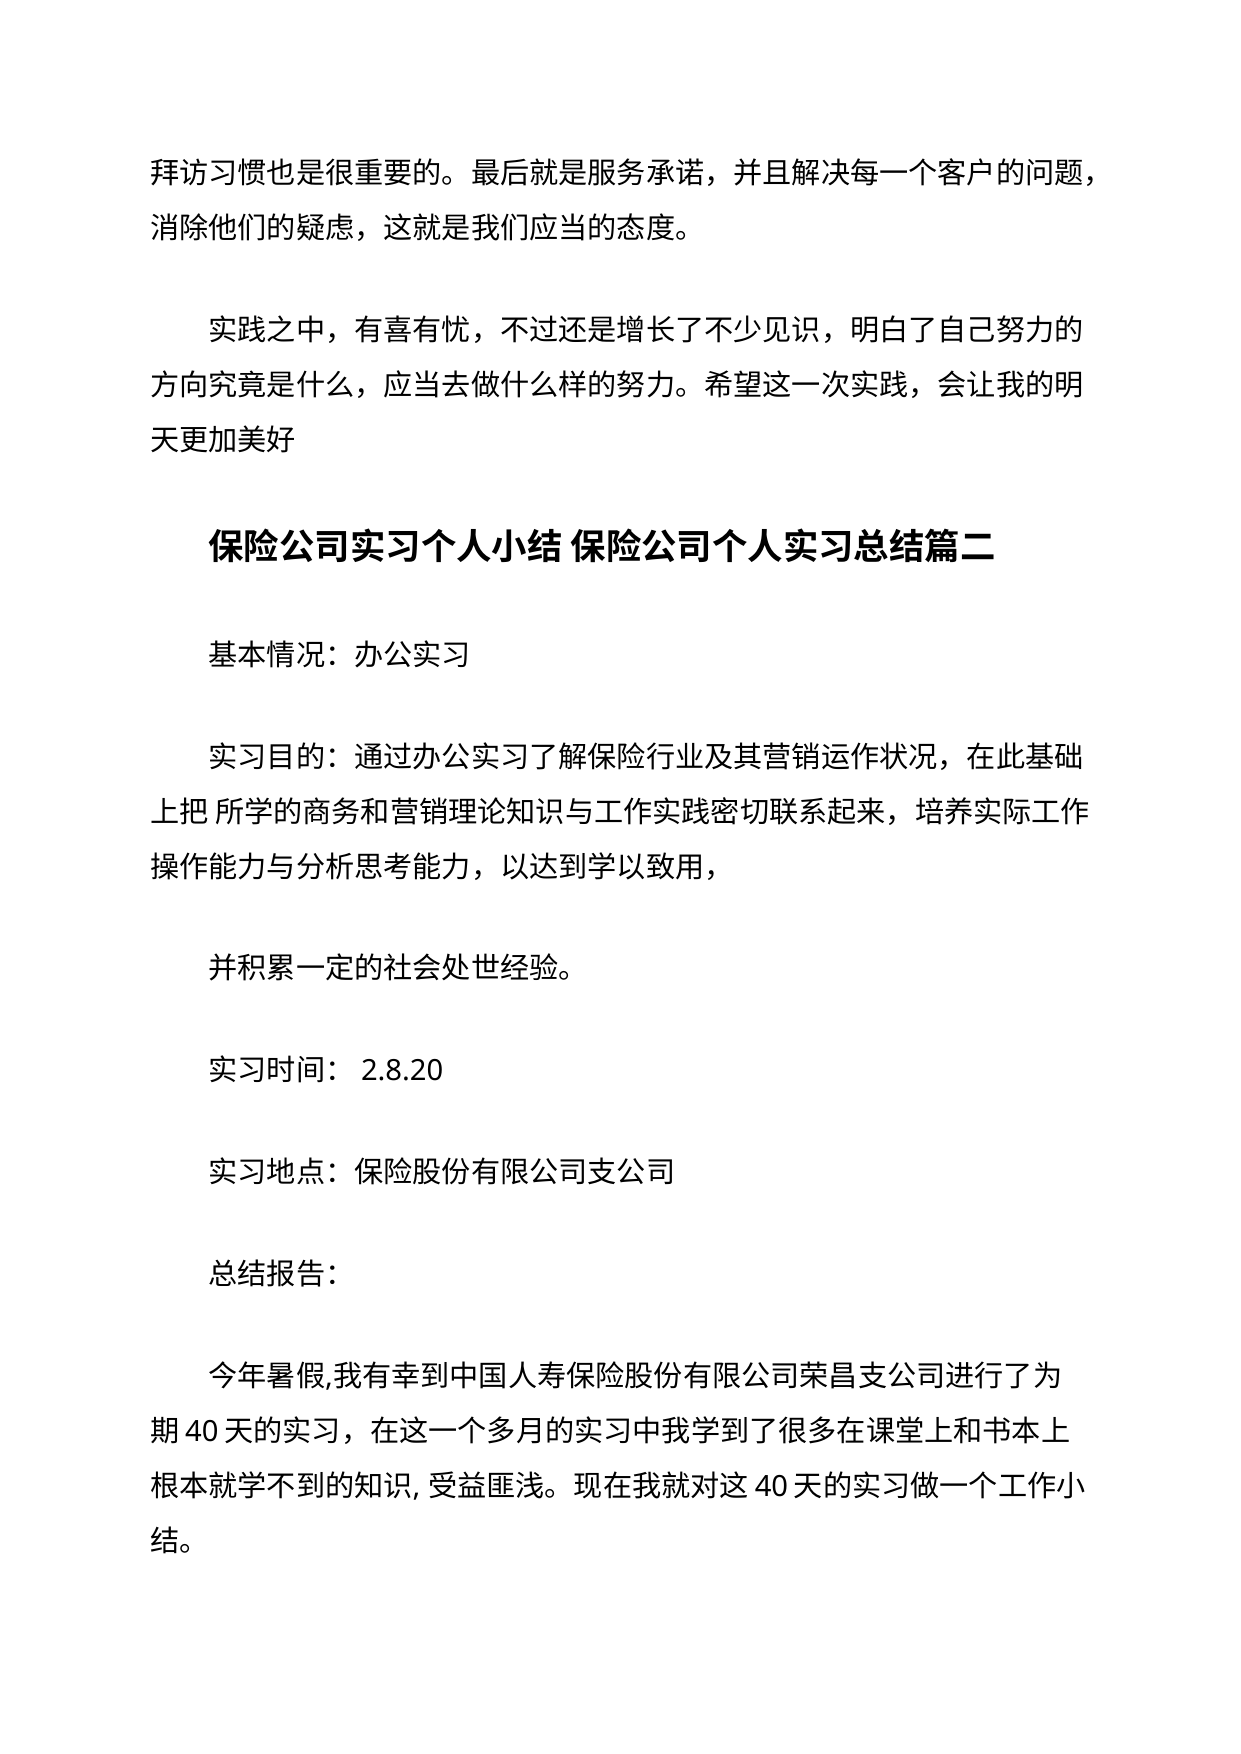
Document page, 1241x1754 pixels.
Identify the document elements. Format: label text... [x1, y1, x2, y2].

text 保险公司实习个人小结 保险公司个人实习总结篇二 [150, 518, 1090, 569]
text 总结报告： [150, 1251, 1090, 1293]
text 基本情况：办公实习 [150, 632, 1090, 674]
text 实习时间： 2.8.20 [150, 1047, 1090, 1089]
text 实习地点：保险股份有限公司支公司 [150, 1149, 1090, 1191]
text 今年暑假,我有幸到中国人寿保险股份有限公司荣昌支公司进行了为期40天的实习，在这一个多月的实习中我学到了很多在课堂上和书本上根本就学不到的知识, 受益匪浅。现在我就对这40天的实习做一个工作小结。 [150, 1352, 1090, 1559]
text 实习目的：通过办公实习了解保险行业及其营销运作状况，在此基础上把 所学的商务和营销理论知识与工作实践密切联系起来，培养实际工作操作能力与分析思考能力，以达到学以致用， [150, 733, 1090, 886]
text 实践之中，有喜有忧，不过还是增长了不少见识，明白了自己努力的方向究竟是什么，应当去做什么样的努力。希望这一次实践，会让我的明天更加美好 [150, 307, 1090, 459]
text 并积累一定的社会处世经验。 [150, 945, 1090, 987]
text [150, 150, 1090, 247]
